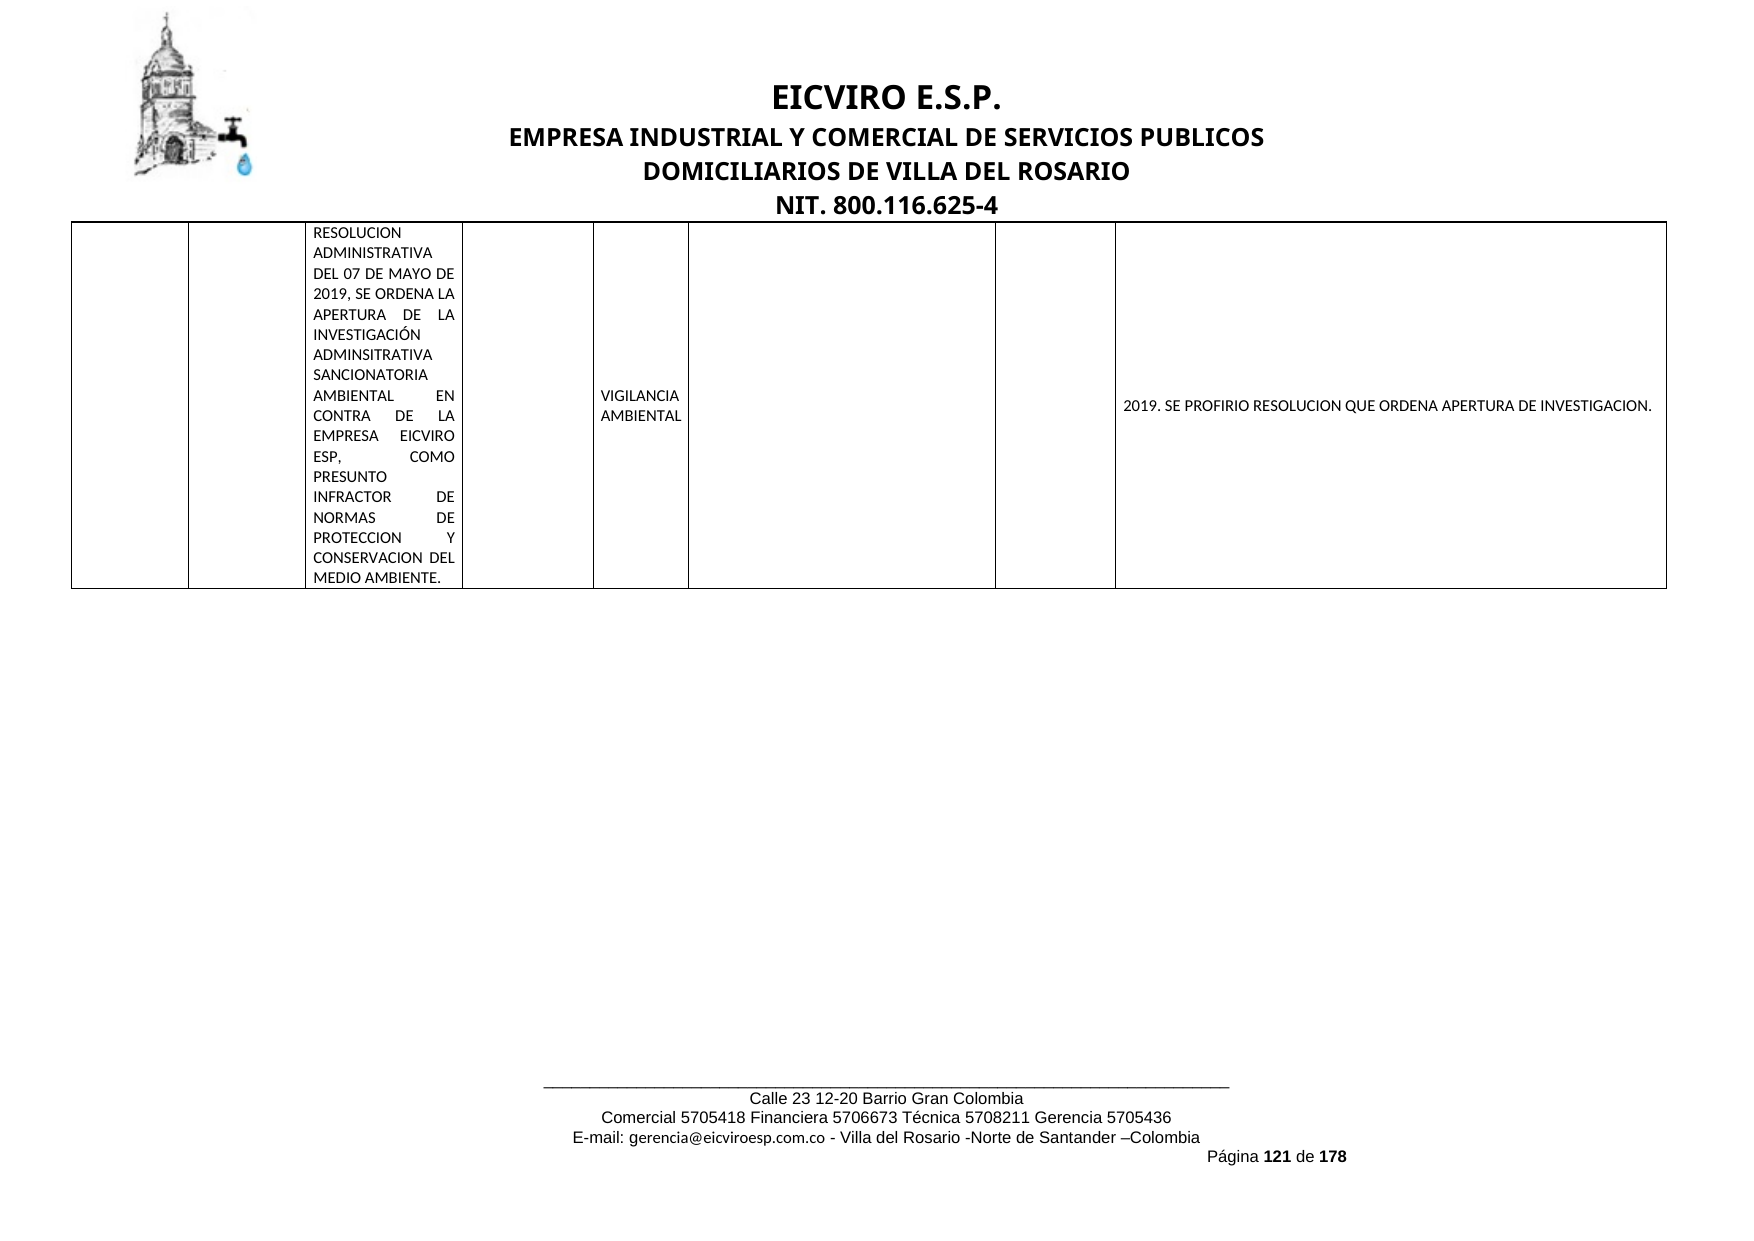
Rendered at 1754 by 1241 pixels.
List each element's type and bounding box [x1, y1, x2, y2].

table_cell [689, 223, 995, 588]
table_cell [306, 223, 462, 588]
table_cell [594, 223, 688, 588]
picture [125, 6, 258, 185]
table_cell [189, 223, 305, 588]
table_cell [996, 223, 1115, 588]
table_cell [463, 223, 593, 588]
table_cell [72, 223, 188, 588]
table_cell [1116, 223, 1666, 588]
